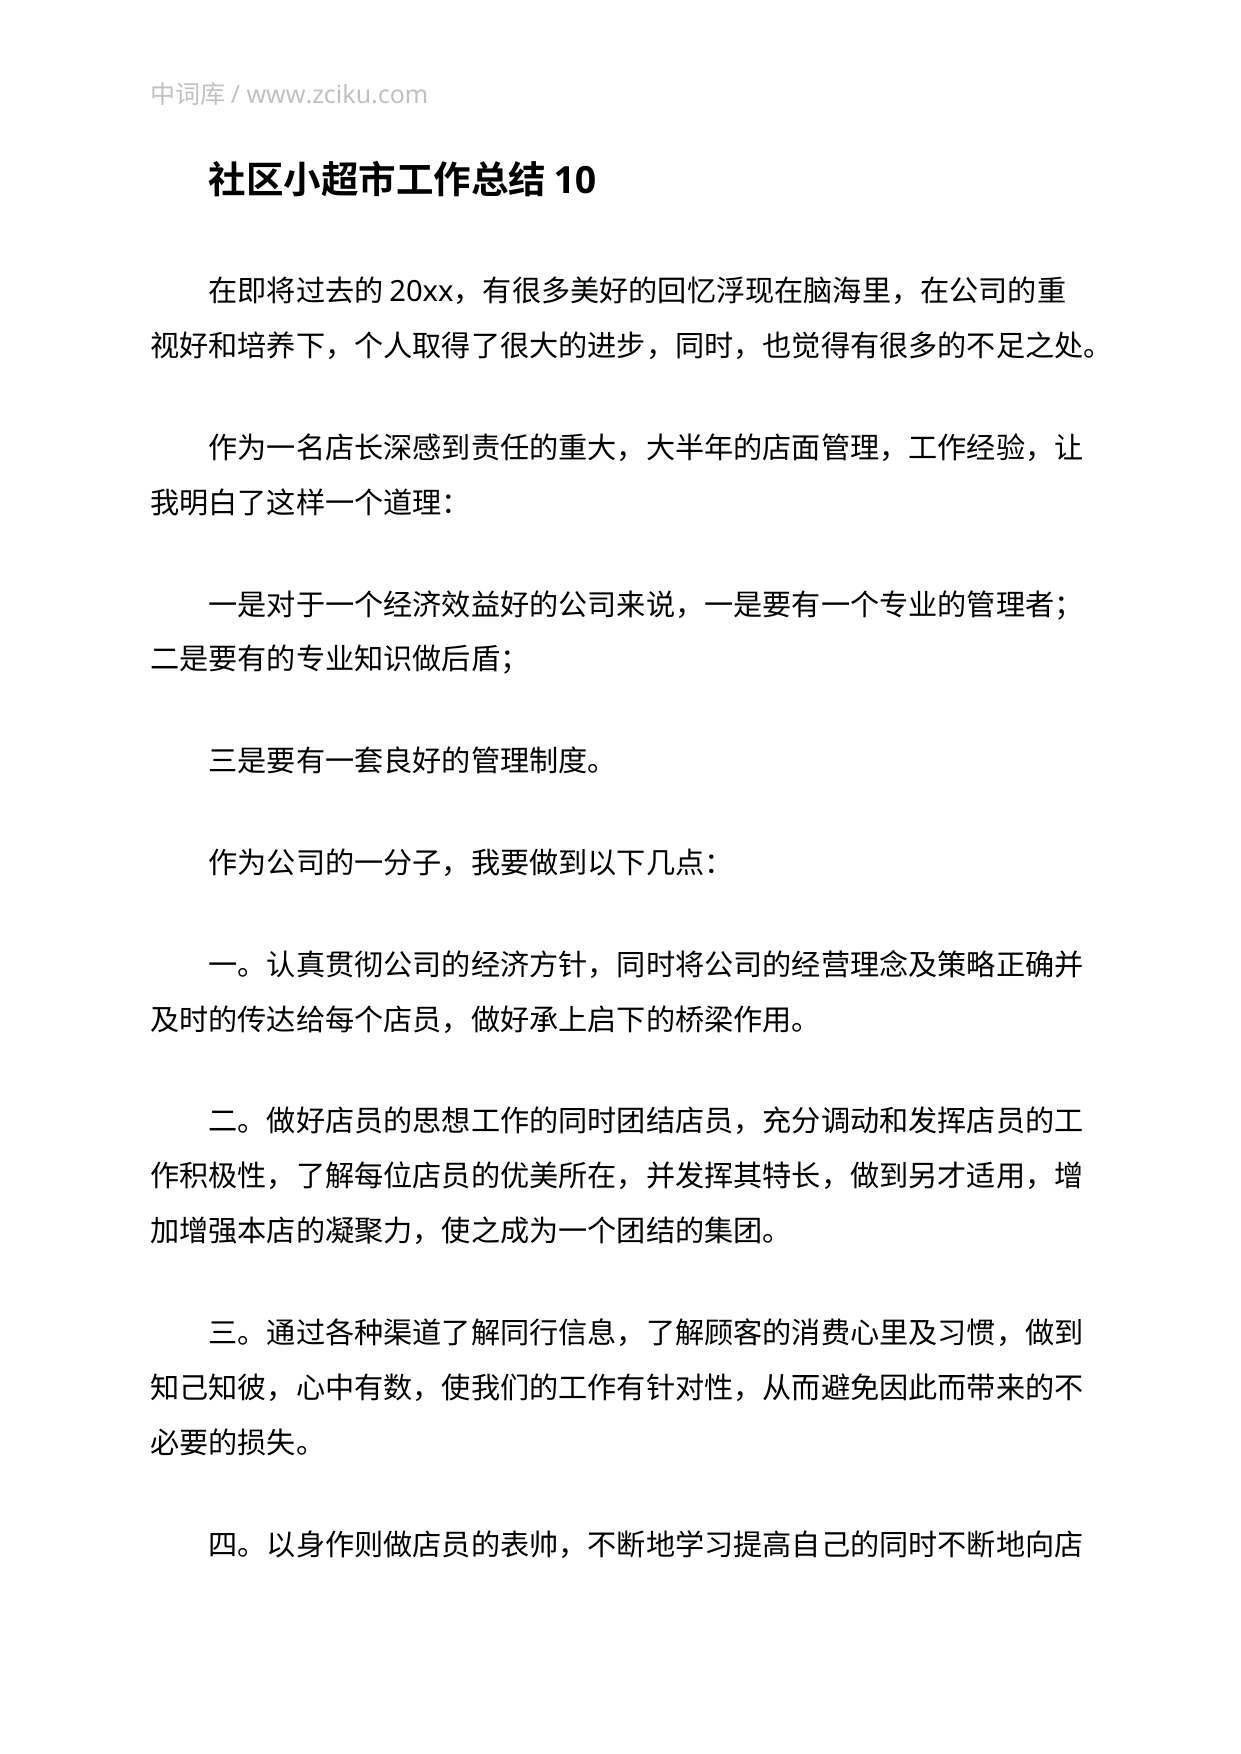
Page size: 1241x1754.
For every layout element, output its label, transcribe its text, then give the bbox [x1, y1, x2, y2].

text 三。通过各种渠道了解同行信息，了解顾客的消费心里及习惯，做到知己知彼，心中有数，使我们的工作有针对性，从而避免因此而带来的不必要的损失。 [150, 1309, 1090, 1462]
text 社区小超市工作总结10 [150, 150, 1090, 204]
text 三是要有一套良好的管理制度。 [150, 738, 1090, 780]
text 二。做好店员的思想工作的同时团结店员，充分调动和发挥店员的工作积极性，了解每位店员的优美所在，并发挥其特长，做到另才适用，增加增强本店的凝聚力，使之成为一个团结的集团。 [150, 1098, 1090, 1250]
text 一是对于一个经济效益好的公司来说，一是要有一个专业的管理者； 二是要有的专业知识做后盾； [150, 581, 1090, 678]
text 作为公司的一分子，我要做到以下几点： [150, 839, 1090, 882]
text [150, 1521, 1090, 1563]
text 一。认真贯彻公司的经济方针，同时将公司的经营理念及策略正确并及时的传达给每个店员，做好承上启下的桥梁作用。 [150, 941, 1090, 1038]
text 在即将过去的20xx，有很多美好的回忆浮现在脑海里，在公司的重视好和培养下，个人取得了很大的进步，同时，也觉得有很多的不足之处。 [150, 268, 1090, 365]
text 作为一名店长深感到责任的重大，大半年的店面管理，工作经验，让我明白了这样一个道理： [150, 424, 1090, 522]
